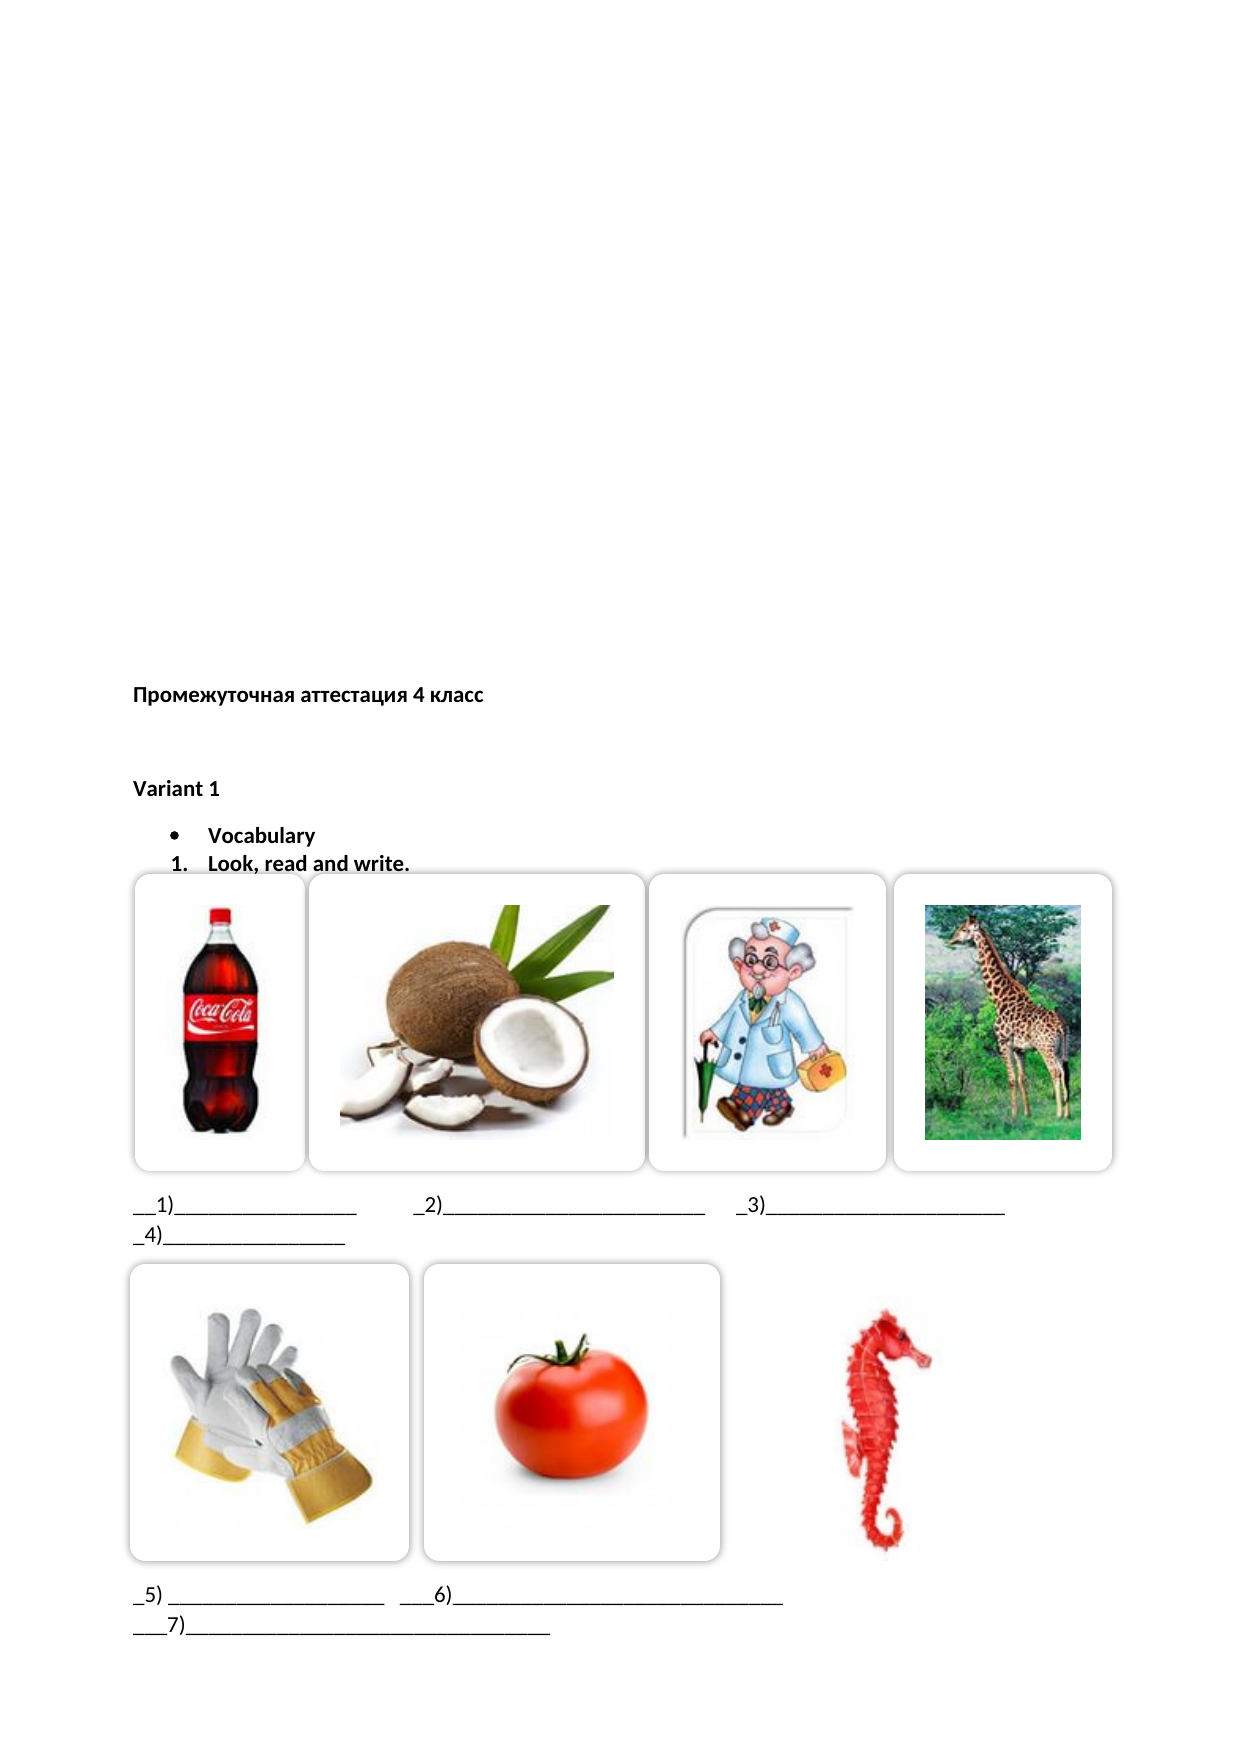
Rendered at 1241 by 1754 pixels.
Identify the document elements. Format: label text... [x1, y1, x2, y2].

picture [161, 1295, 378, 1530]
picture [925, 905, 1081, 1140]
picture [455, 1295, 689, 1530]
text _5) ___________________ ___6)_____________________________ ___7)________________________________ [133, 1580, 1152, 1638]
picture [340, 905, 614, 1140]
list Look, read and write. [170, 849, 1152, 877]
picture [782, 1296, 996, 1561]
list Vocabulary [170, 821, 1152, 849]
text Variant 1 [133, 774, 1152, 802]
text __1)________________ _2)_______________________ _3)_____________________ _4)________________ [133, 1190, 1152, 1248]
picture [680, 905, 855, 1140]
text Промежуточная аттестация 4 класс [133, 681, 1152, 709]
picture [166, 905, 274, 1140]
